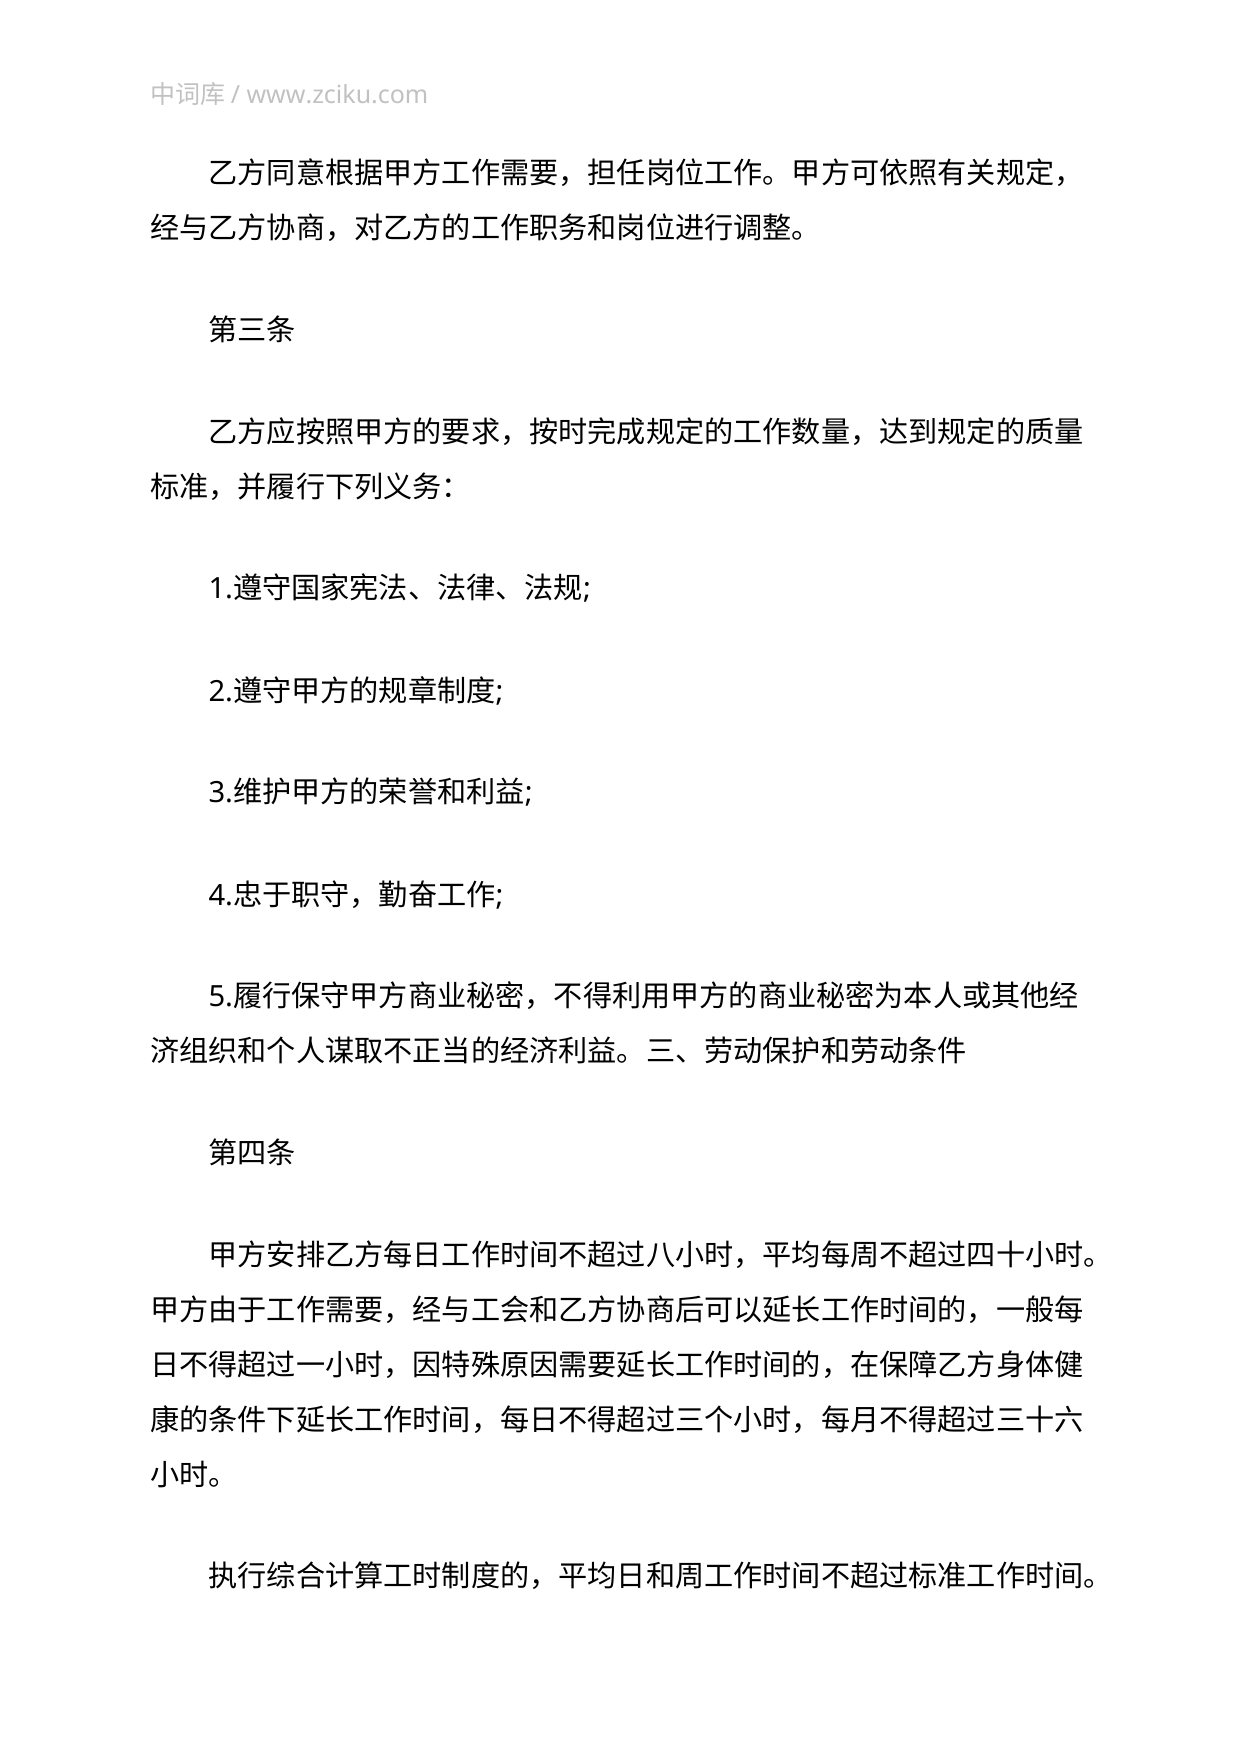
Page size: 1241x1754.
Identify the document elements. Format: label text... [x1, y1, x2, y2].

text 第三条 [150, 307, 1090, 349]
text 乙方同意根据甲方工作需要，担任岗位工作。甲方可依照有关规定，经与乙方协商，对乙方的工作职务和岗位进行调整。 [150, 150, 1090, 247]
text 执行综合计算工时制度的，平均日和周工作时间不超过标准工作时间。 [150, 1553, 1090, 1595]
text 第四条 [150, 1130, 1090, 1172]
text 5.履行保守甲方商业秘密，不得利用甲方的商业秘密为本人或其他经济组织和个人谋取不正当的经济利益。三、劳动保护和劳动条件 [150, 973, 1090, 1070]
text 4.忠于职守，勤奋工作; [150, 871, 1090, 913]
text 乙方应按照甲方的要求，按时完成规定的工作数量，达到规定的质量标准，并履行下列义务： [150, 408, 1090, 506]
text 甲方安排乙方每日工作时间不超过八小时，平均每周不超过四十小时。甲方由于工作需要，经与工会和乙方协商后可以延长工作时间的，一般每日不得超过一小时，因特殊原因需要延长工作时间的，在保障乙方身体健康的条件下延长工作时间，每日不得超过三个小时，每月不得超过三十六小时。 [150, 1232, 1090, 1493]
text 1.遵守国家宪法、法律、法规; [150, 565, 1090, 607]
text 3.维护甲方的荣誉和利益; [150, 769, 1090, 811]
text 2.遵守甲方的规章制度; [150, 667, 1090, 709]
